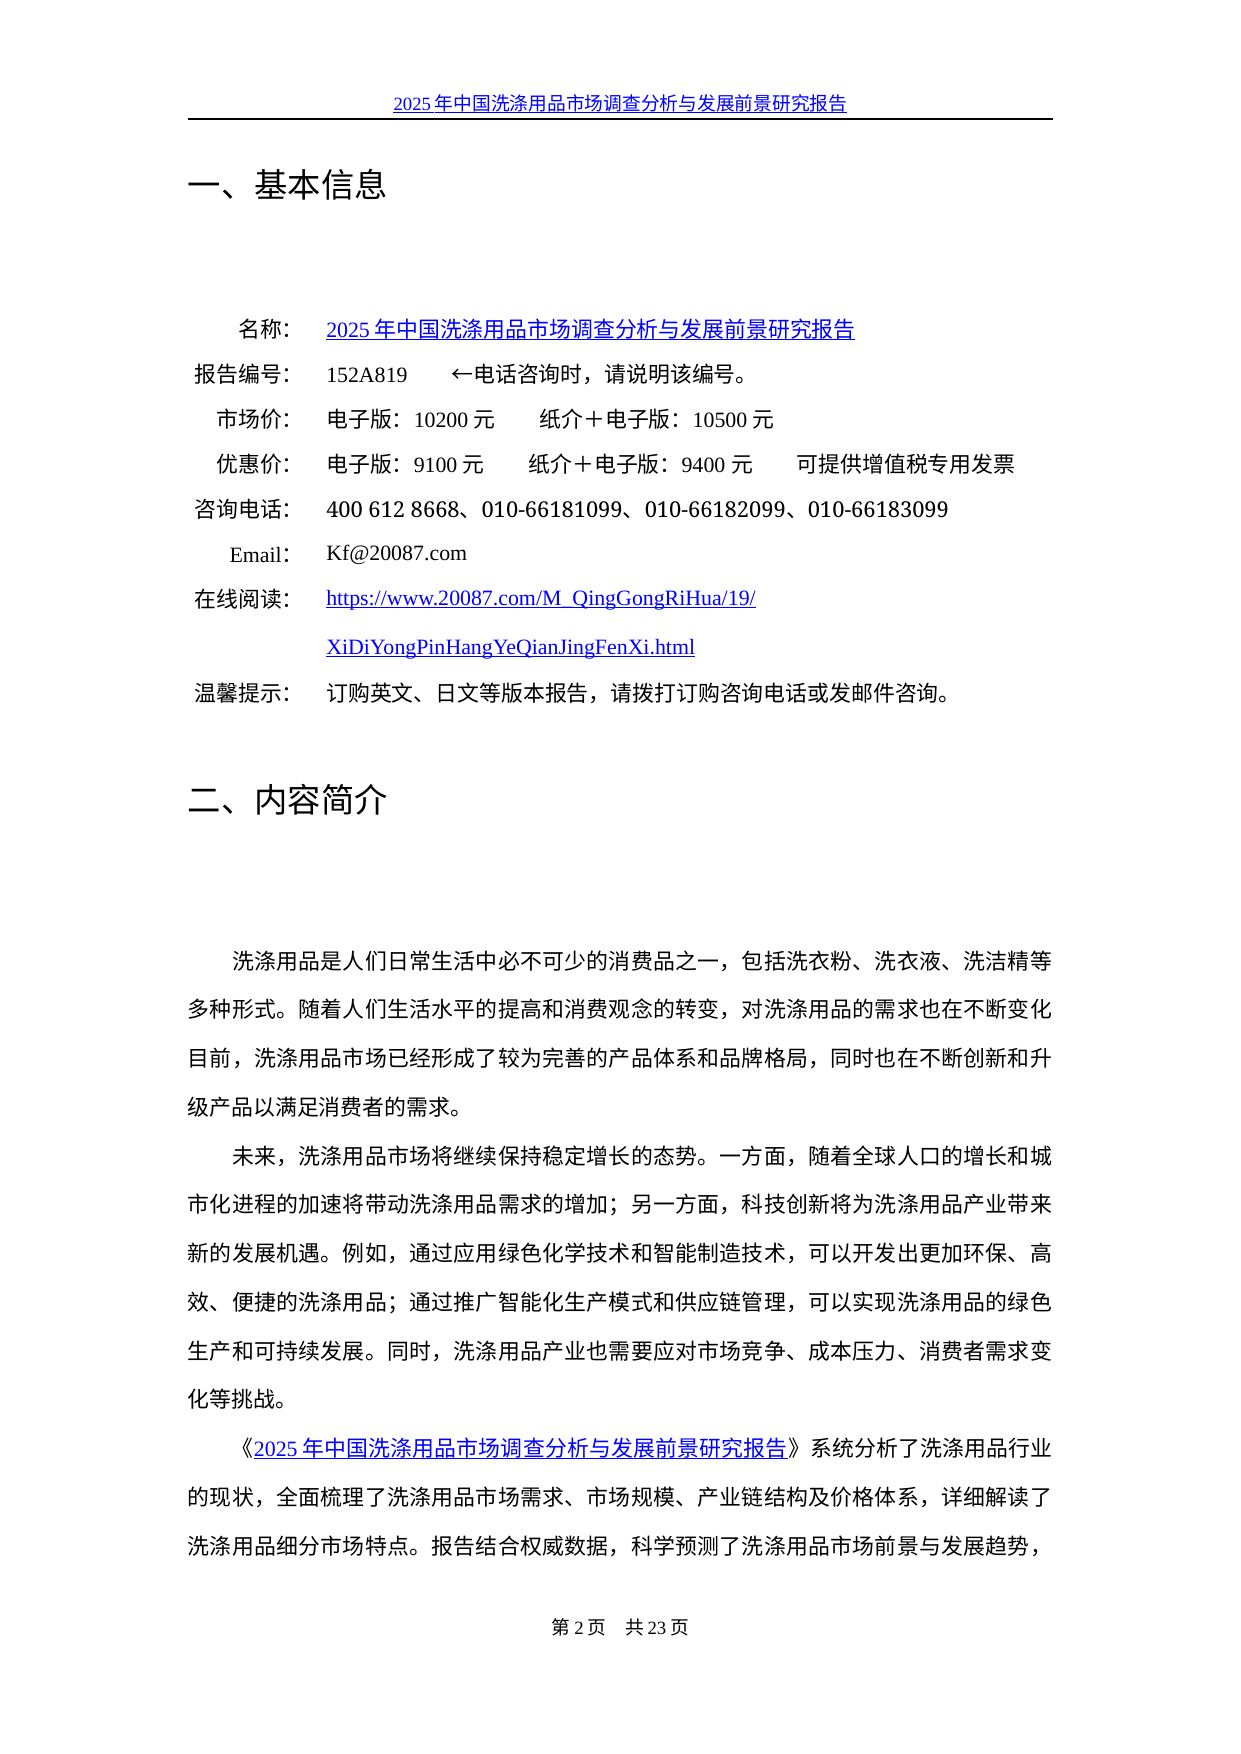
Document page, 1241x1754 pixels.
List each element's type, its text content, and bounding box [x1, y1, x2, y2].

table_cell 报告编号： [167, 357, 315, 402]
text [187, 943, 1053, 1561]
table_cell 优惠价： [167, 447, 315, 492]
table_cell 电子版：9100 元 纸介＋电子版：9400 元 可提供增值税专用发票 [315, 447, 1073, 492]
table_cell [315, 582, 1073, 675]
title 一、基本信息 [187, 150, 1053, 215]
table_cell 市场价： [167, 402, 315, 447]
title 二、内容简介 [187, 766, 1053, 831]
table_cell 咨询电话： [167, 492, 315, 537]
table_header 名称： [167, 312, 315, 357]
table_cell 152A819 ←电话咨询时，请说明该编号。 [315, 357, 1073, 402]
table_cell 电子版：10200 元 纸介＋电子版：10500 元 [315, 402, 1073, 447]
table_cell 订购英文、日文等版本报告，请拨打订购咨询电话或发邮件咨询。 [315, 675, 1073, 720]
table_cell 在线阅读： [167, 582, 315, 675]
table_header 2025年中国洗涤用品市场调查分析与发展前景研究报告 [315, 312, 1073, 357]
table_cell 400 612 8668、010-66181099、010-66182099、010-66183099 [315, 492, 1073, 537]
table_cell Kf@20087.com [315, 537, 1073, 582]
table_cell Email： [167, 537, 315, 582]
table_cell 温馨提示： [167, 675, 315, 720]
